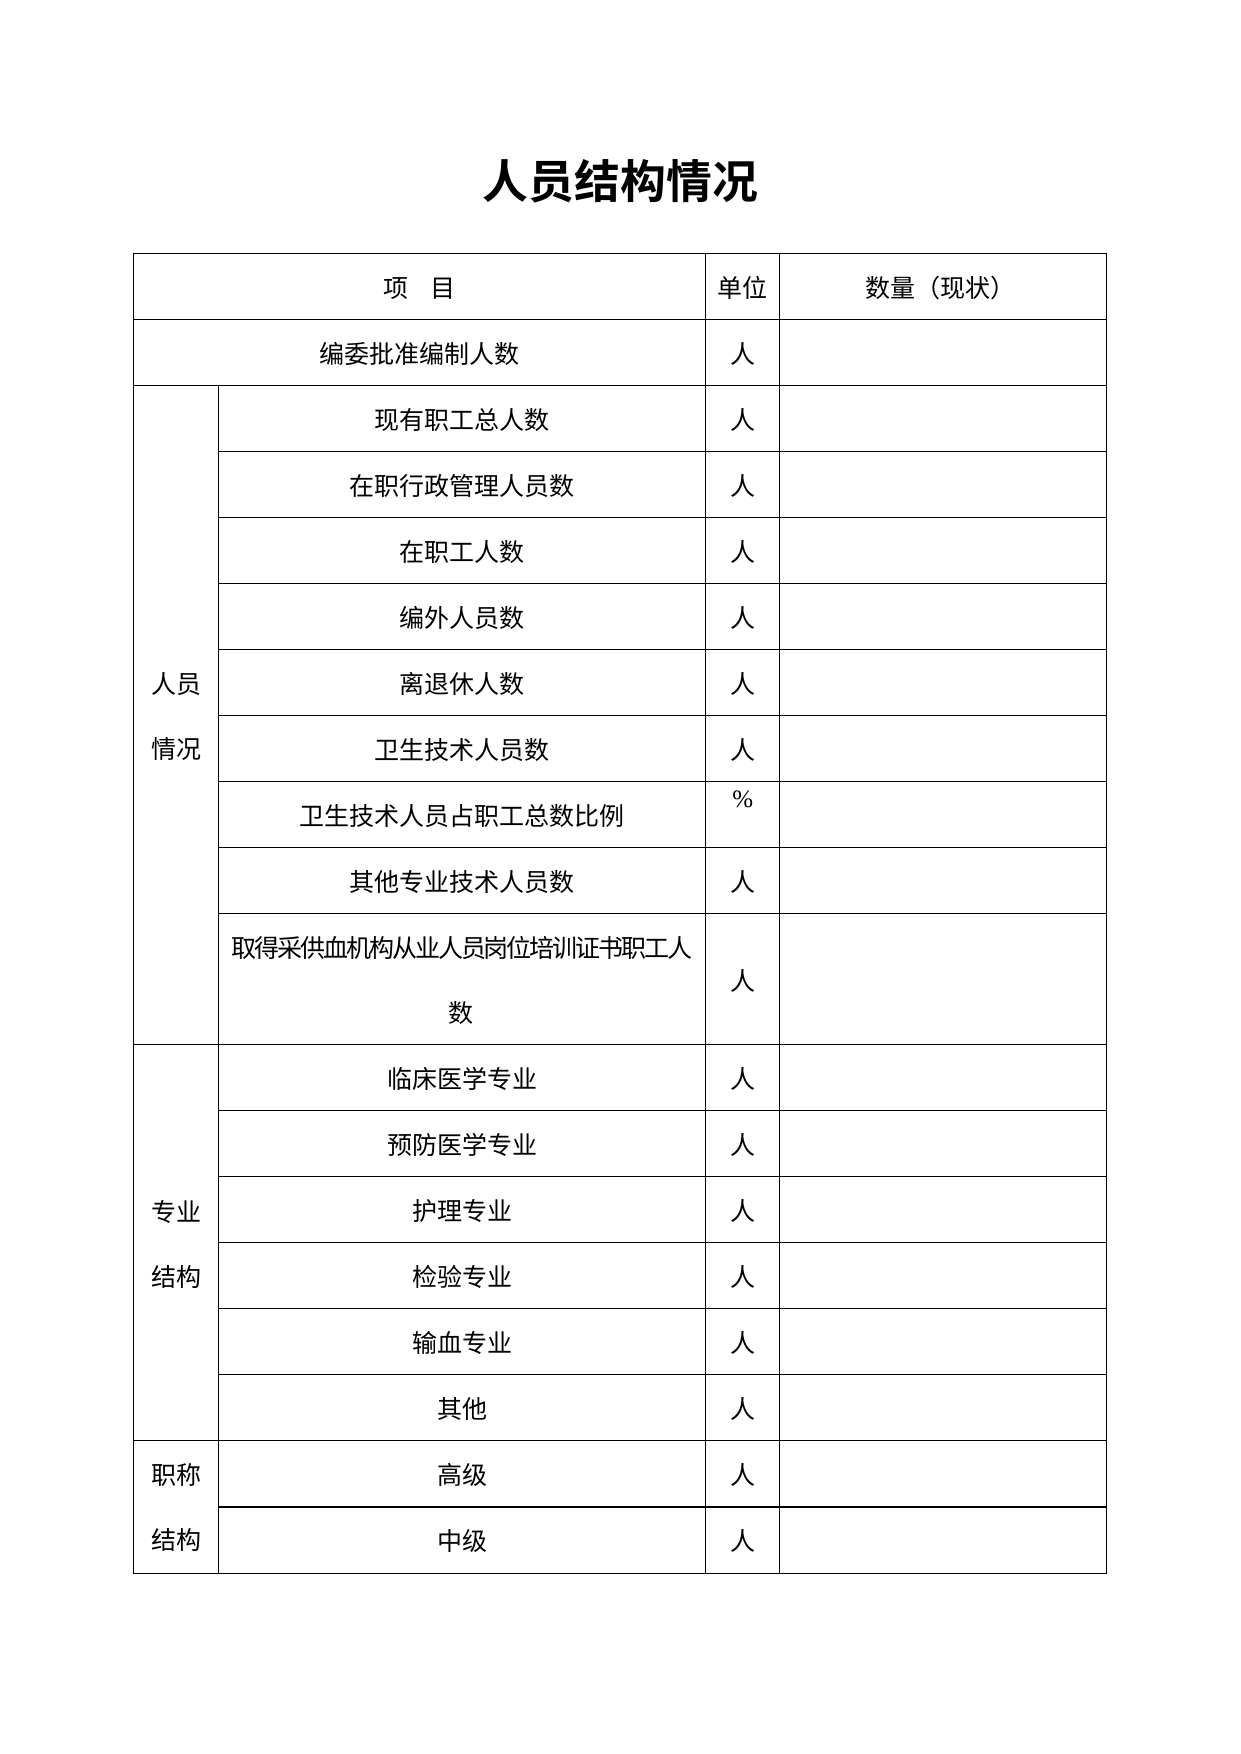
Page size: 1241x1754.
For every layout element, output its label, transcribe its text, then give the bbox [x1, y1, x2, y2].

table_cell [780, 716, 1106, 781]
table_cell [780, 1045, 1106, 1110]
table_cell [780, 650, 1106, 715]
table_header 项 目 [134, 254, 705, 319]
table_cell 离退休人数 [219, 650, 705, 715]
table_cell 人 [706, 716, 779, 781]
table_cell 专业结构 [134, 1045, 218, 1440]
table_cell 人 [706, 1045, 779, 1110]
table_cell 取得采供血机构从业人员岗位培训证书职工人数 [219, 914, 705, 1044]
table_cell 护理专业 [219, 1177, 705, 1242]
table_cell 人 [706, 320, 779, 385]
table_header 单位 [706, 254, 779, 319]
table_cell 人 [706, 1111, 779, 1176]
table_cell 人 [706, 848, 779, 913]
table_cell [780, 848, 1106, 913]
table_cell 编委批准编制人数 [134, 320, 705, 385]
table_cell 中级 [219, 1508, 705, 1572]
table_cell 人 [706, 1243, 779, 1308]
text 人员结构情况 [187, 129, 1053, 227]
table_cell [780, 1243, 1106, 1308]
table_cell 人 [706, 1508, 779, 1572]
table_cell 人 [706, 1309, 779, 1374]
table_cell % [706, 782, 779, 847]
table_cell 在职行政管理人员数 [219, 452, 705, 517]
table_cell [780, 1508, 1106, 1572]
table_cell 卫生技术人员数 [219, 716, 705, 781]
table_cell [780, 518, 1106, 583]
table_cell 人 [706, 1177, 779, 1242]
table_cell 卫生技术人员占职工总数比例 [219, 782, 705, 847]
table_cell 人 [706, 518, 779, 583]
table_cell 人 [706, 584, 779, 649]
table_cell [780, 452, 1106, 517]
table_cell 预防医学专业 [219, 1111, 705, 1176]
table_cell 人 [706, 914, 779, 1044]
table_cell 其他专业技术人员数 [219, 848, 705, 913]
table_cell 人 [706, 386, 779, 451]
table_cell [780, 1441, 1106, 1506]
table_cell [780, 386, 1106, 451]
table_cell 在职工人数 [219, 518, 705, 583]
table_cell 临床医学专业 [219, 1045, 705, 1110]
table_cell 职称结构 [134, 1441, 218, 1572]
table_cell [780, 1111, 1106, 1176]
table_cell 现有职工总人数 [219, 386, 705, 451]
table_cell 高级 [219, 1441, 705, 1506]
table_cell 编外人员数 [219, 584, 705, 649]
table_cell [780, 584, 1106, 649]
table_cell 人员情况 [134, 386, 218, 1044]
table_cell 人 [706, 650, 779, 715]
table_cell [780, 782, 1106, 847]
table_cell [780, 1177, 1106, 1242]
table_cell 其他 [219, 1375, 705, 1440]
table_cell 人 [706, 1441, 779, 1506]
table_cell 检验专业 [219, 1243, 705, 1308]
table_cell 人 [706, 1375, 779, 1440]
table_cell 人 [706, 452, 779, 517]
table_cell [780, 914, 1106, 1044]
table_cell [780, 1309, 1106, 1374]
table_header 数量（现状） [780, 254, 1106, 319]
table_cell [780, 1375, 1106, 1440]
table_cell [780, 320, 1106, 385]
table_cell 输血专业 [219, 1309, 705, 1374]
